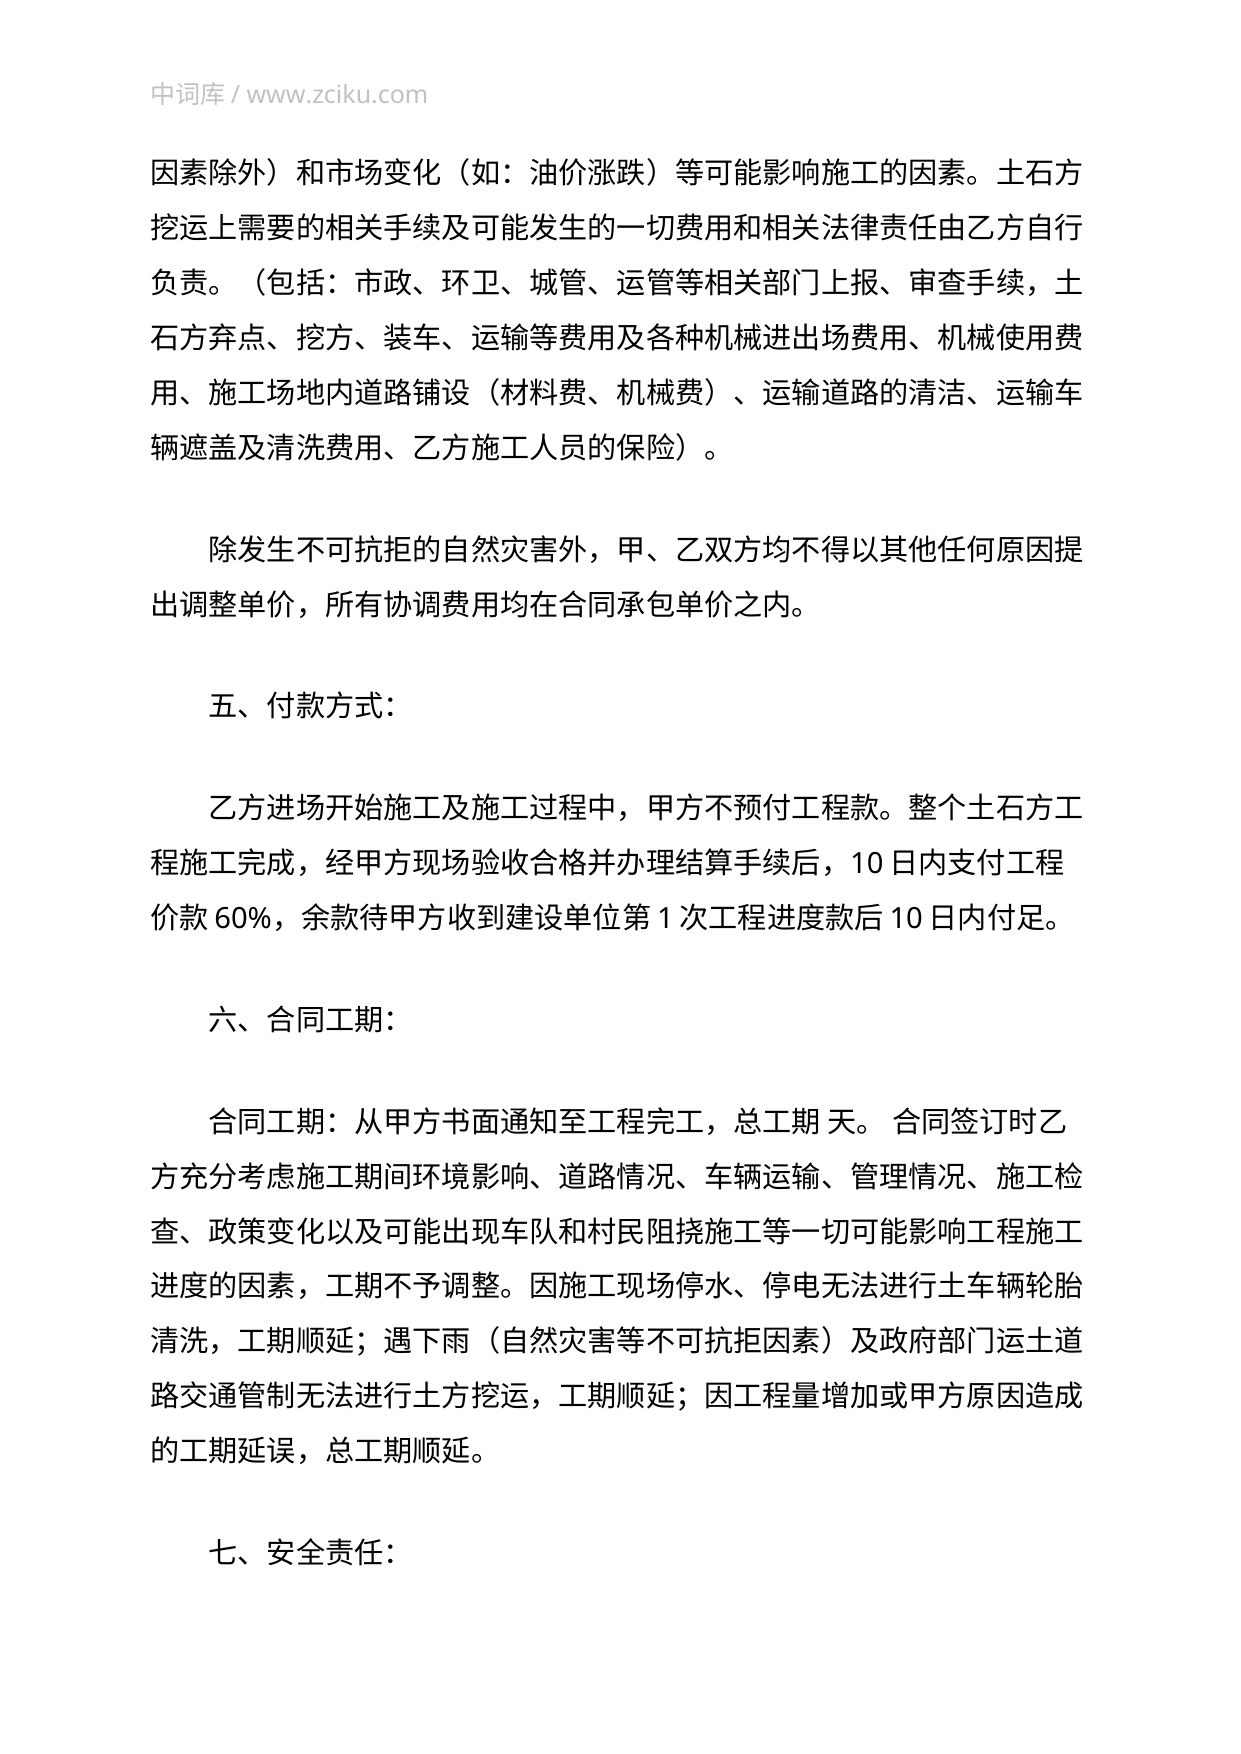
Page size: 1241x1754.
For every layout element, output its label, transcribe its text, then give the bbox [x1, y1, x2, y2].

text 合同工期：从甲方书面通知至工程完工，总工期 天。 合同签订时乙方充分考虑施工期间环境影响、道路情况、车辆运输、管理情况、施工检查、政策变化以及可能出现车队和村民阻挠施工等一切可能影响工程施工进度的因素，工期不予调整。因施工现场停水、停电无法进行土车辆轮胎清洗，工期顺延；遇下雨（自然灾害等不可抗拒因素）及政府部门运土道路交通管制无法进行土方挖运，工期顺延；因工程量增加或甲方原因造成的工期延误，总工期顺延。 [150, 1098, 1090, 1470]
text 乙方进场开始施工及施工过程中，甲方不预付工程款。整个土石方工程施工完成，经甲方现场验收合格并办理结算手续后，10日内支付工程价款60%，余款待甲方收到建设单位第1次工程进度款后10日内付足。 [150, 785, 1090, 937]
text 五、付款方式： [150, 683, 1090, 725]
text 六、合同工期： [150, 997, 1090, 1039]
text 除发生不可抗拒的自然灾害外，甲、乙双方均不得以其他任何原因提出调整单价，所有协调费用均在合同承包单价之内。 [150, 526, 1090, 623]
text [150, 150, 1090, 467]
text 七、安全责任： [150, 1529, 1090, 1572]
